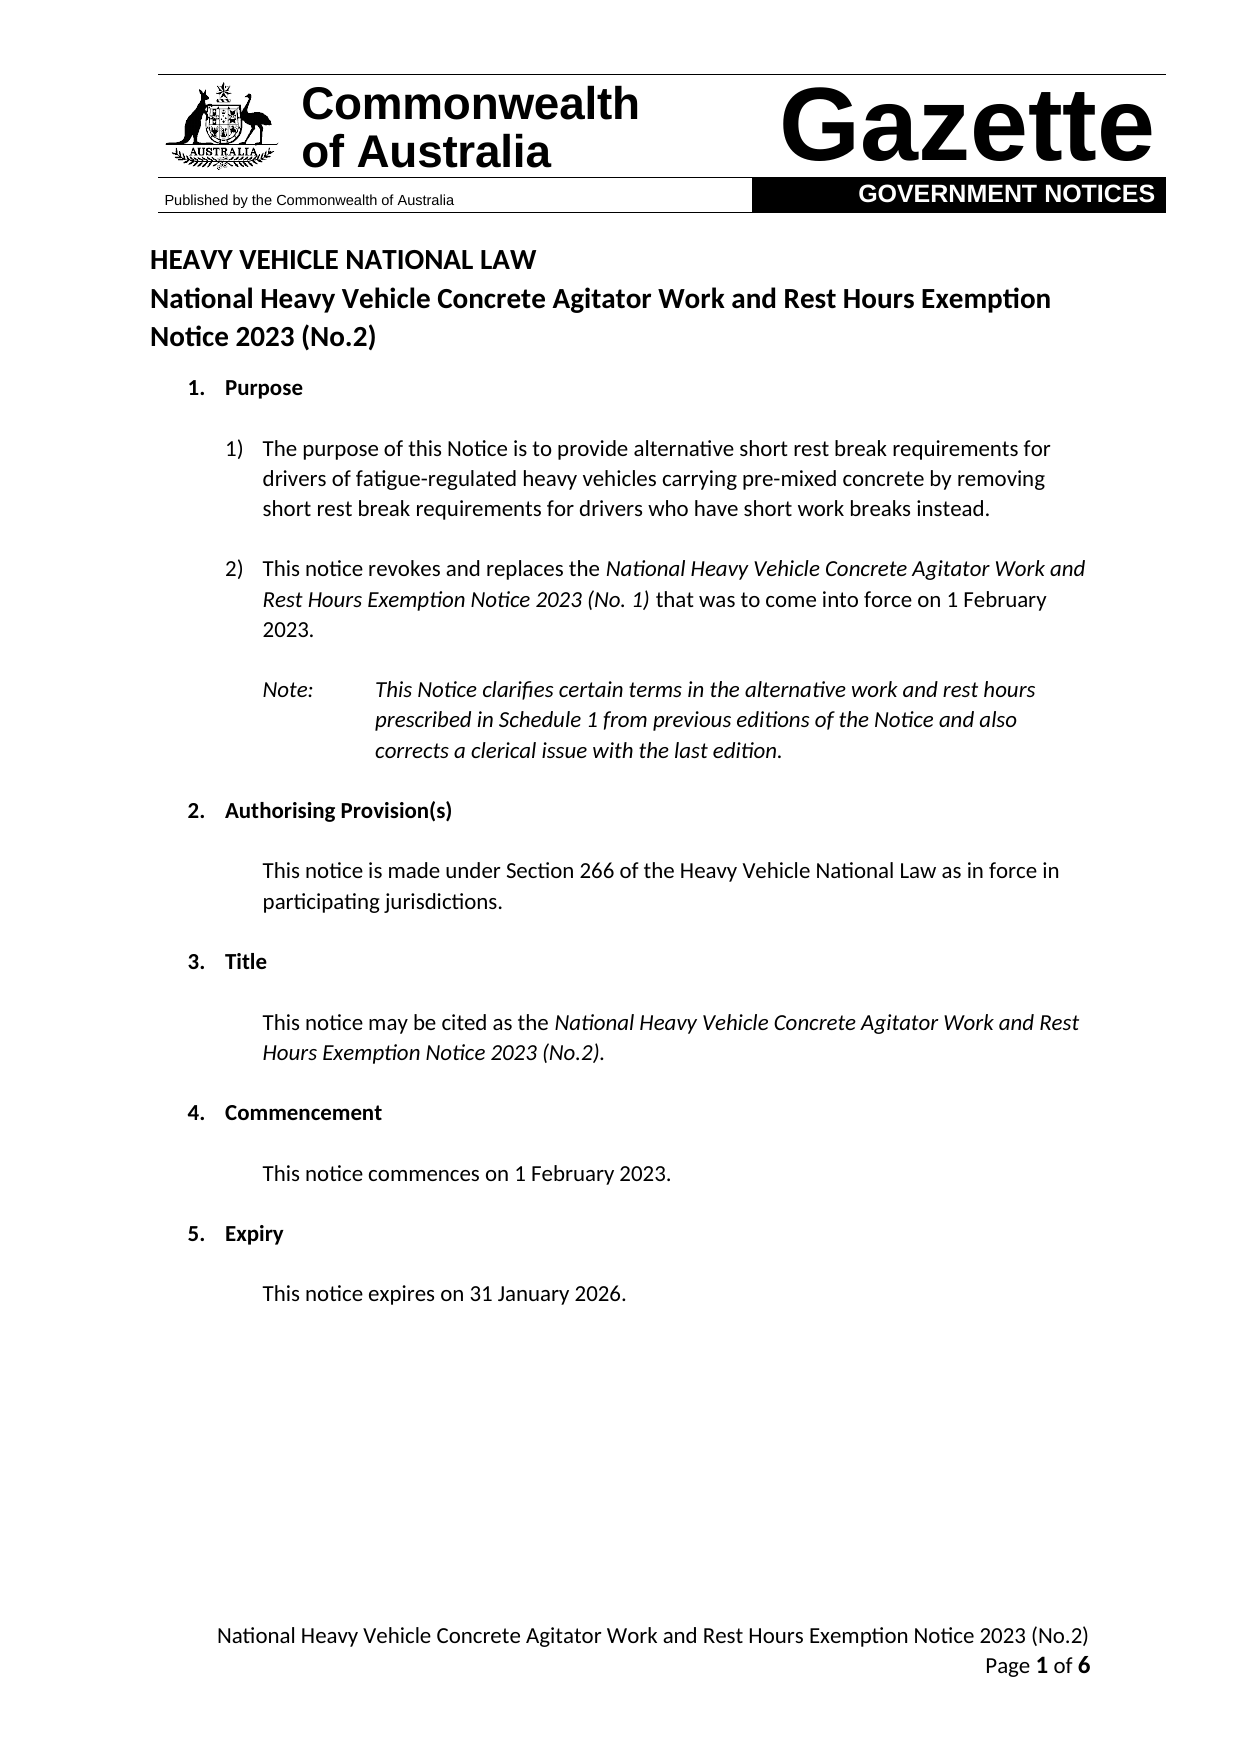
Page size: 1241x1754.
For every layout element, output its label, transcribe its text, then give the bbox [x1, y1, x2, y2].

list Authorising Provision(s) [187, 796, 1090, 824]
list This notice is made under Section 266 of the Heavy Vehicle National Law as in force in participating jurisdictions. [262, 857, 1090, 915]
list Title [187, 947, 1090, 975]
list This notice expires on 31 January 2026. [262, 1279, 1090, 1308]
list Commencement [187, 1098, 1090, 1126]
list Note: This Notice clarifies certain terms in the alternative work and rest hours prescribed in Schedule 1 from previous editions of the Notice and also corrects a clerical issue with the last edition. [262, 675, 1090, 764]
list Purpose [187, 373, 1090, 401]
list This notice may be cited as the National Heavy Vehicle Concrete Agitator Work and Rest Hours Exemption Notice 2023 (No.2). [262, 1008, 1090, 1066]
text HEAVY VEHICLE NATIONAL LAW [150, 241, 1090, 277]
list This notice commences on 1 February 2023. [262, 1159, 1090, 1187]
list The purpose of this Notice is to provide alternative short rest break requirements for drivers of fatigue-regulated heavy vehicles carrying pre-mixed concrete by removing short rest break requirements for drivers who have short work breaks instead. [225, 434, 1090, 522]
list This notice revokes and replaces the National Heavy Vehicle Concrete Agitator Work and Rest Hours Exemption Notice 2023 (No. 1) that was to come into force on 1 February 2023. [225, 554, 1090, 643]
text National Heavy Vehicle Concrete Agitator Work and Rest Hours Exemption Notice 2023 (No.2) [150, 280, 1090, 354]
list Expiry [187, 1219, 1090, 1247]
